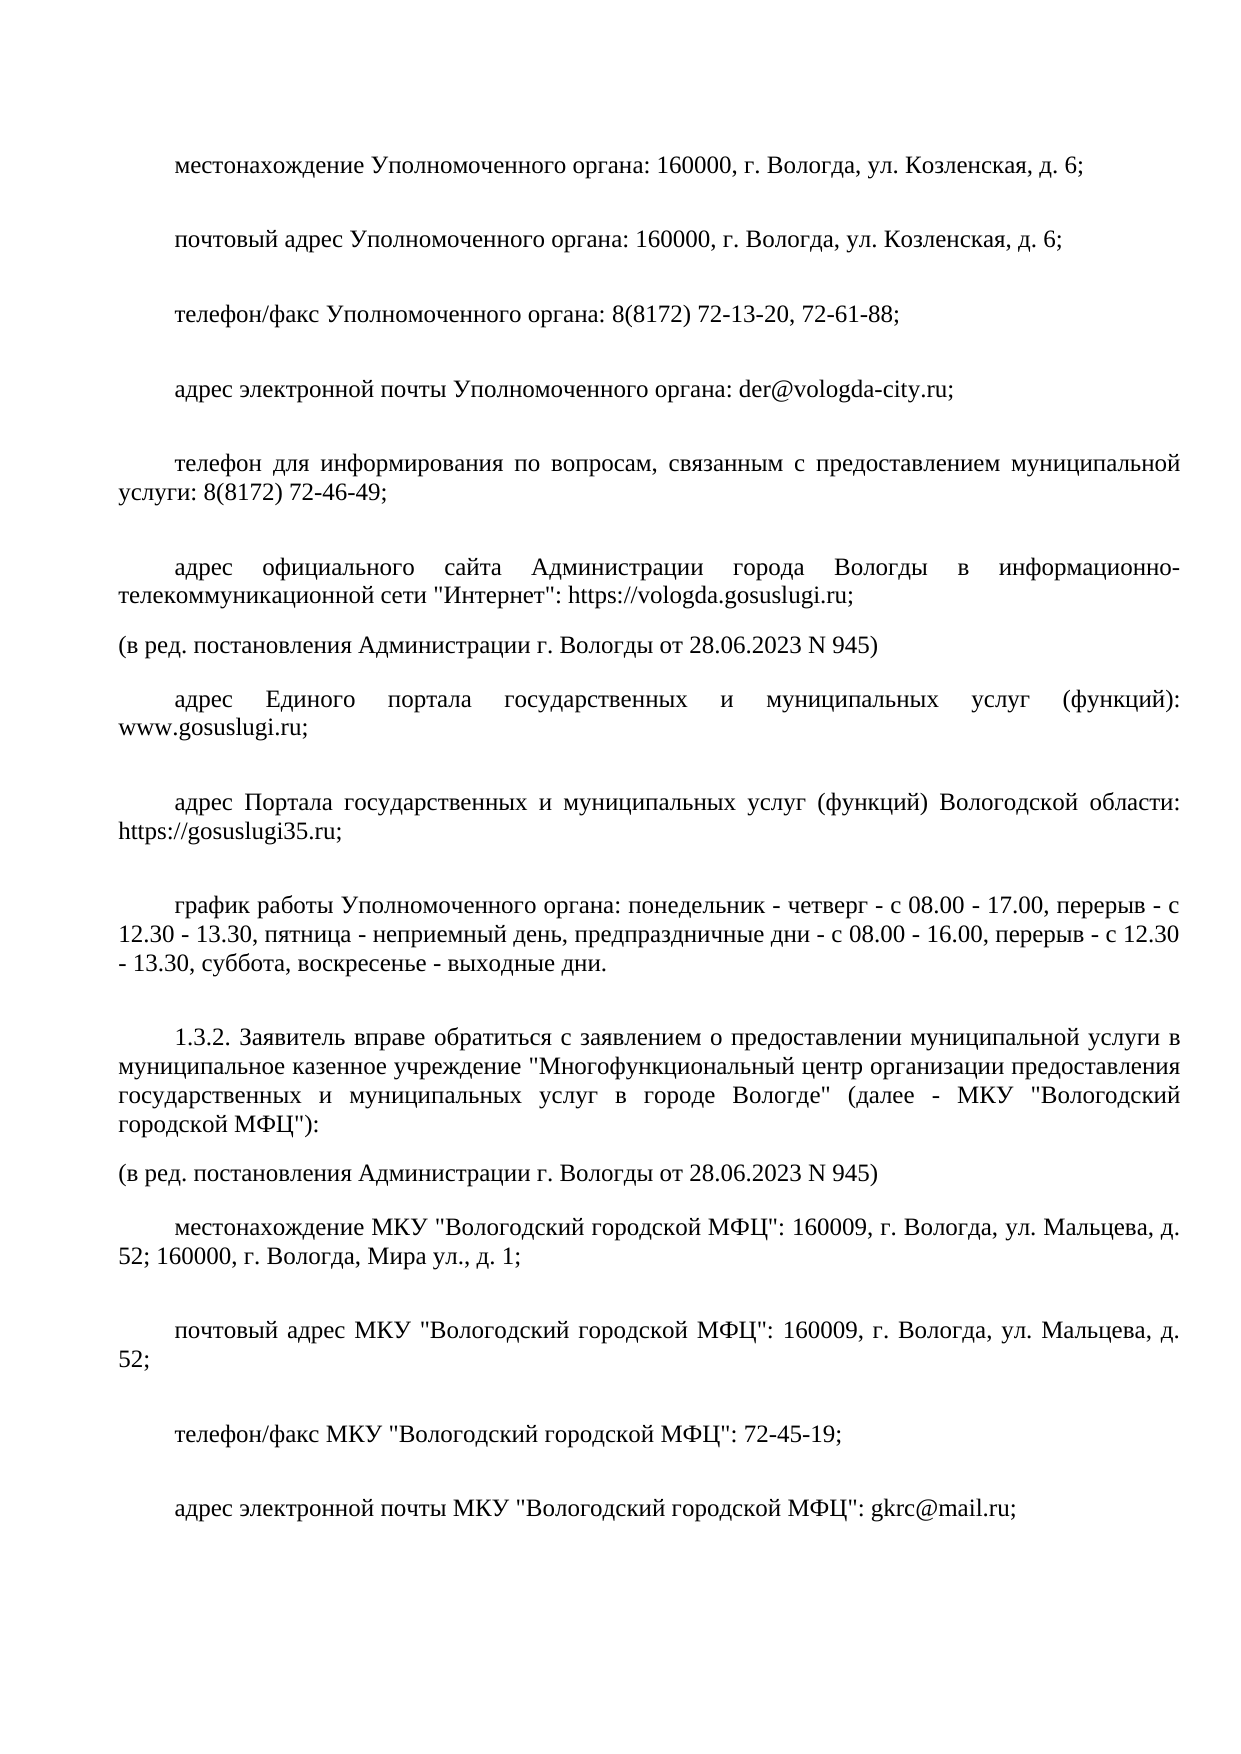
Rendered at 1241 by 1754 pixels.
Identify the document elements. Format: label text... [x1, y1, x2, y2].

text адрес Единого портала государственных и муниципальных услуг (функций): www.gosuslugi.ru; [118, 684, 1181, 741]
text местонахождение Уполномоченного органа: 160000, г. Вологда, ул. Козленская, д. 6; [118, 150, 1181, 179]
text почтовый адрес МКУ "Вологодский городской МФЦ": 160009, г. Вологда, ул. Мальцева, д. 52; [118, 1315, 1181, 1373]
text (в ред. постановления Администрации г. Вологды от 28.06.2023 N 945) [118, 1158, 1181, 1187]
text адрес электронной почты МКУ "Вологодский городской МФЦ": gkrc@mail.ru; [118, 1493, 1181, 1522]
text почтовый адрес Уполномоченного органа: 160000, г. Вологда, ул. Козленская, д. 6; [118, 224, 1181, 253]
text телефон для информирования по вопросам, связанным с предоставлением муниципальной услуги: 8(8172) 72-46-49; [118, 448, 1181, 506]
text адрес электронной почты Уполномоченного органа: der@vologda-city.ru; [118, 374, 1181, 402]
text адрес официального сайта Администрации города Вологды в информационно-телекоммуникационной сети "Интернет": https://vologda.gosuslugi.ru; [118, 552, 1181, 609]
text телефон/факс Уполномоченного органа: 8(8172) 72-13-20, 72-61-88; [118, 299, 1181, 328]
text (в ред. постановления Администрации г. Вологды от 28.06.2023 N 945) [118, 630, 1181, 659]
text 1.3.2. Заявитель вправе обратиться с заявлением о предоставлении муниципальной услуги в муниципальное казенное учреждение "Многофункциональный центр организации предоставления государственных и муниципальных услуг в городе Вологде" (далее - МКУ "Вологодский городской МФЦ"): [118, 1022, 1181, 1137]
text график работы Уполномоченного органа: понедельник - четверг - с 08.00 - 17.00, перерыв - с 12.30 - 13.30, пятница - неприемный день, предпраздничные дни - с 08.00 - 16.00, перерыв - с 12.30 - 13.30, суббота, воскресенье - выходные дни. [118, 890, 1181, 977]
text местонахождение МКУ "Вологодский городской МФЦ": 160009, г. Вологда, ул. Мальцева, д. 52; 160000, г. Вологда, Мира ул., д. 1; [118, 1212, 1181, 1269]
text адрес Портала государственных и муниципальных услуг (функций) Вологодской области: https://gosuslugi35.ru; [118, 787, 1181, 844]
text телефон/факс МКУ "Вологодский городской МФЦ": 72-45-19; [118, 1419, 1181, 1447]
